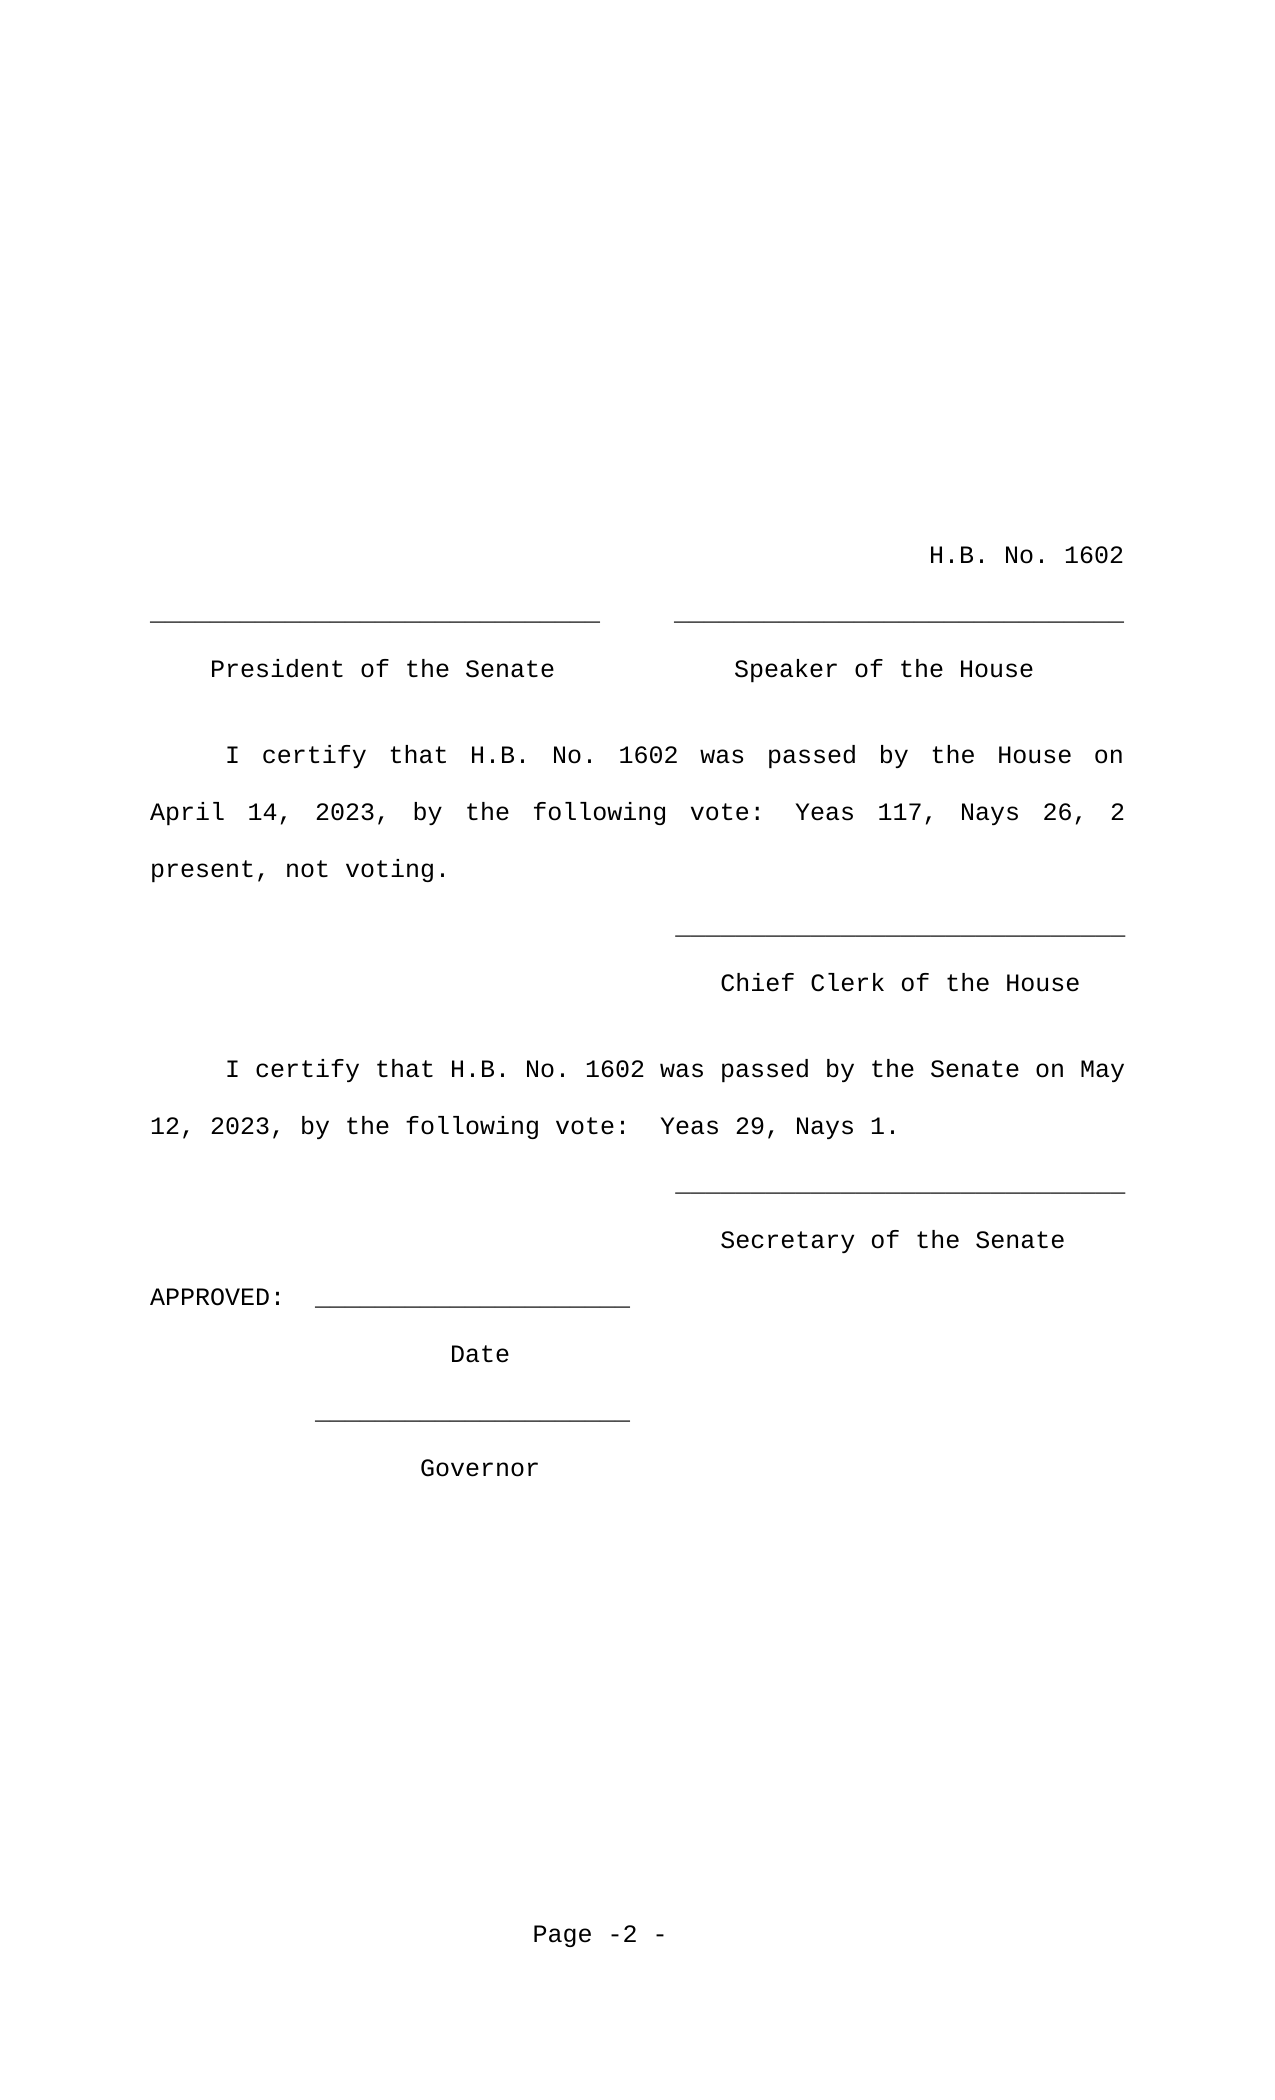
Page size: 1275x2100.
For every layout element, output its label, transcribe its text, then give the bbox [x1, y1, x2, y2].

text ______________________________ [150, 1170, 1125, 1199]
text _____________________ [150, 1398, 1125, 1427]
text ______________________________ [150, 913, 1125, 942]
text APPROVED: _____________________ [150, 1284, 1125, 1313]
text ______________________________ ______________________________ [150, 599, 1125, 628]
text I certify that H.B. No. 1602 was passed by the House on April 14, 2023, by the following vote: Yeas 117, Nays 26, 2 present, not voting. [150, 742, 1125, 885]
text President of the Senate Speaker of the House [150, 656, 1125, 685]
text I certify that H.B. No. 1602 was passed by the Senate on May 12, 2023, by the following vote: Yeas 29, Nays 1. [150, 1056, 1125, 1142]
text Chief Clerk of the House [150, 970, 1125, 999]
text Governor [150, 1456, 1125, 1484]
text Date [150, 1341, 1125, 1370]
text Secretary of the Senate [150, 1227, 1125, 1256]
